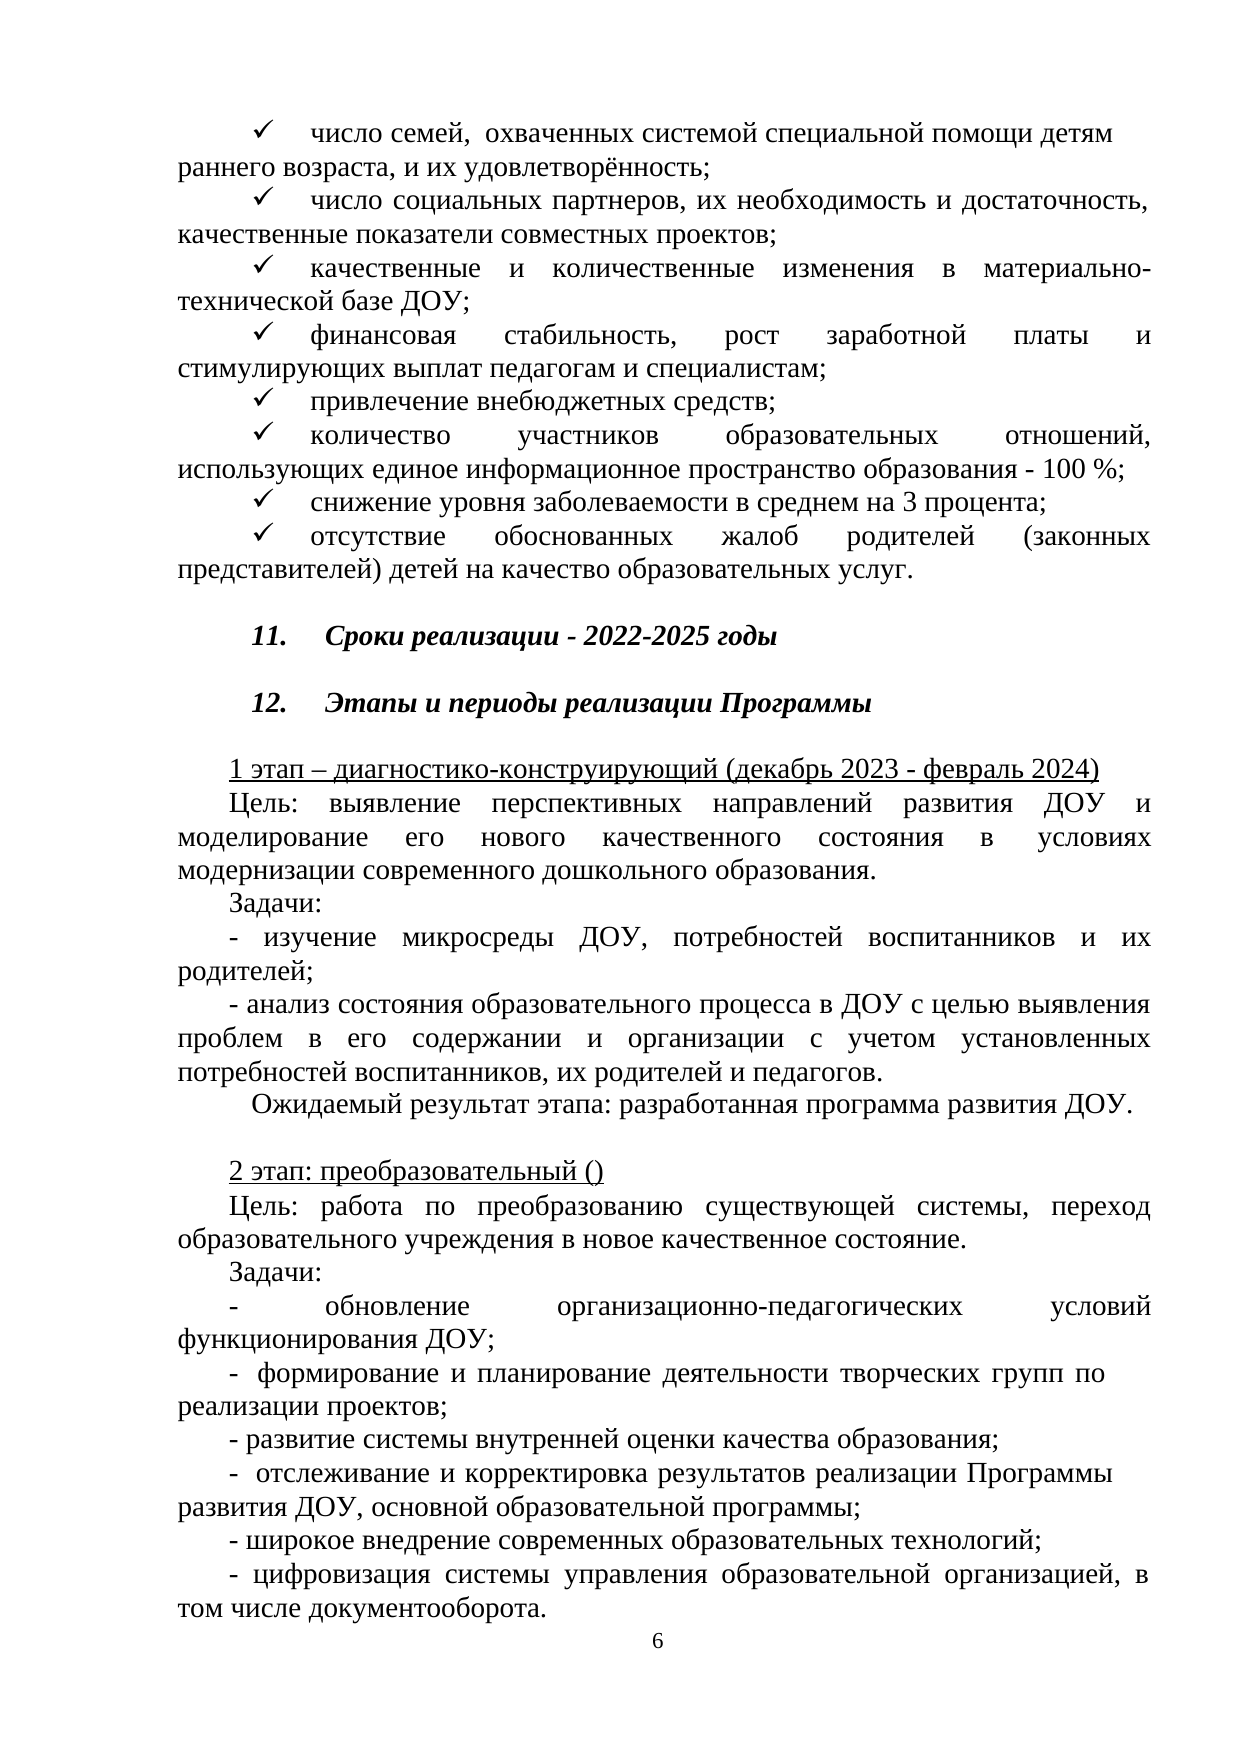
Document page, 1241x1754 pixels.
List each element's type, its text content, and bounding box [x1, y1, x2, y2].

text Задачи: [228, 1255, 1232, 1288]
subtitle Этапы и периоды реализации Программы [251, 685, 1232, 719]
list количество участников образовательных отношений, использующих единое информационное пространство образования - 100 %; [177, 417, 1152, 484]
text Ожидаемый результат этапа: разработанная программа развития ДОУ. [251, 1087, 1232, 1121]
list этап – диагностико-конструирующий (декабрь 2023 - февраль 2024) [228, 751, 1232, 785]
list привлечение внебюджетных средств; [251, 384, 1232, 417]
list широкое внедрение современных образовательных технологий; [228, 1523, 1232, 1556]
text Цель: выявление перспективных направлений развития ДОУ и моделирование его нового качественного состояния в условиях модернизации современного дошкольного образования. [177, 785, 1151, 886]
list число семей, охваченных системой специальной помощи детям раннего возраста, и их удовлетворённость; [177, 115, 1152, 182]
subtitle Сроки реализации - 2022-2025 годы [251, 618, 1232, 652]
list этап: преобразовательный () [228, 1154, 1232, 1188]
list качественные и количественные изменения в материально- технической базе ДОУ; [177, 250, 1152, 317]
list изучение микросреды ДОУ, потребностей воспитанников и их родителей; [177, 919, 1152, 986]
list отсутствие обоснованных жалоб родителей (законных представителей) детей на качество образовательных услуг. [177, 518, 1151, 585]
list снижение уровня заболеваемости в среднем на 3 процента; [251, 484, 1232, 518]
list анализ состояния образовательного процесса в ДОУ с целью выявления проблем в его содержании и организации с учетом установленных потребностей воспитанников, их родителей и педагогов. [177, 987, 1151, 1087]
list финансовая стабильность, рост заработной платы и стимулирующих выплат педагогам и специалистам; [177, 317, 1152, 384]
list отслеживание и корректировка результатов реализации Программы развития ДОУ, основной образовательной программы; [177, 1456, 1151, 1523]
list формирование и планирование деятельности творческих групп по реализации проектов; [177, 1355, 1151, 1422]
text Задачи: [228, 886, 1232, 919]
list цифровизация системы управления образовательной организацией, в том числе документооборота. [177, 1556, 1151, 1623]
list обновление организационно-педагогических условий функционирования ДОУ; [177, 1288, 1152, 1355]
text Цель: работа по преобразованию существующей системы, переход образовательного учреждения в новое качественное состояние. [177, 1188, 1151, 1255]
list развитие системы внутренней оценки качества образования; [228, 1422, 1232, 1456]
list число социальных партнеров, их необходимость и достаточность, качественные показатели совместных проектов; [177, 182, 1151, 250]
